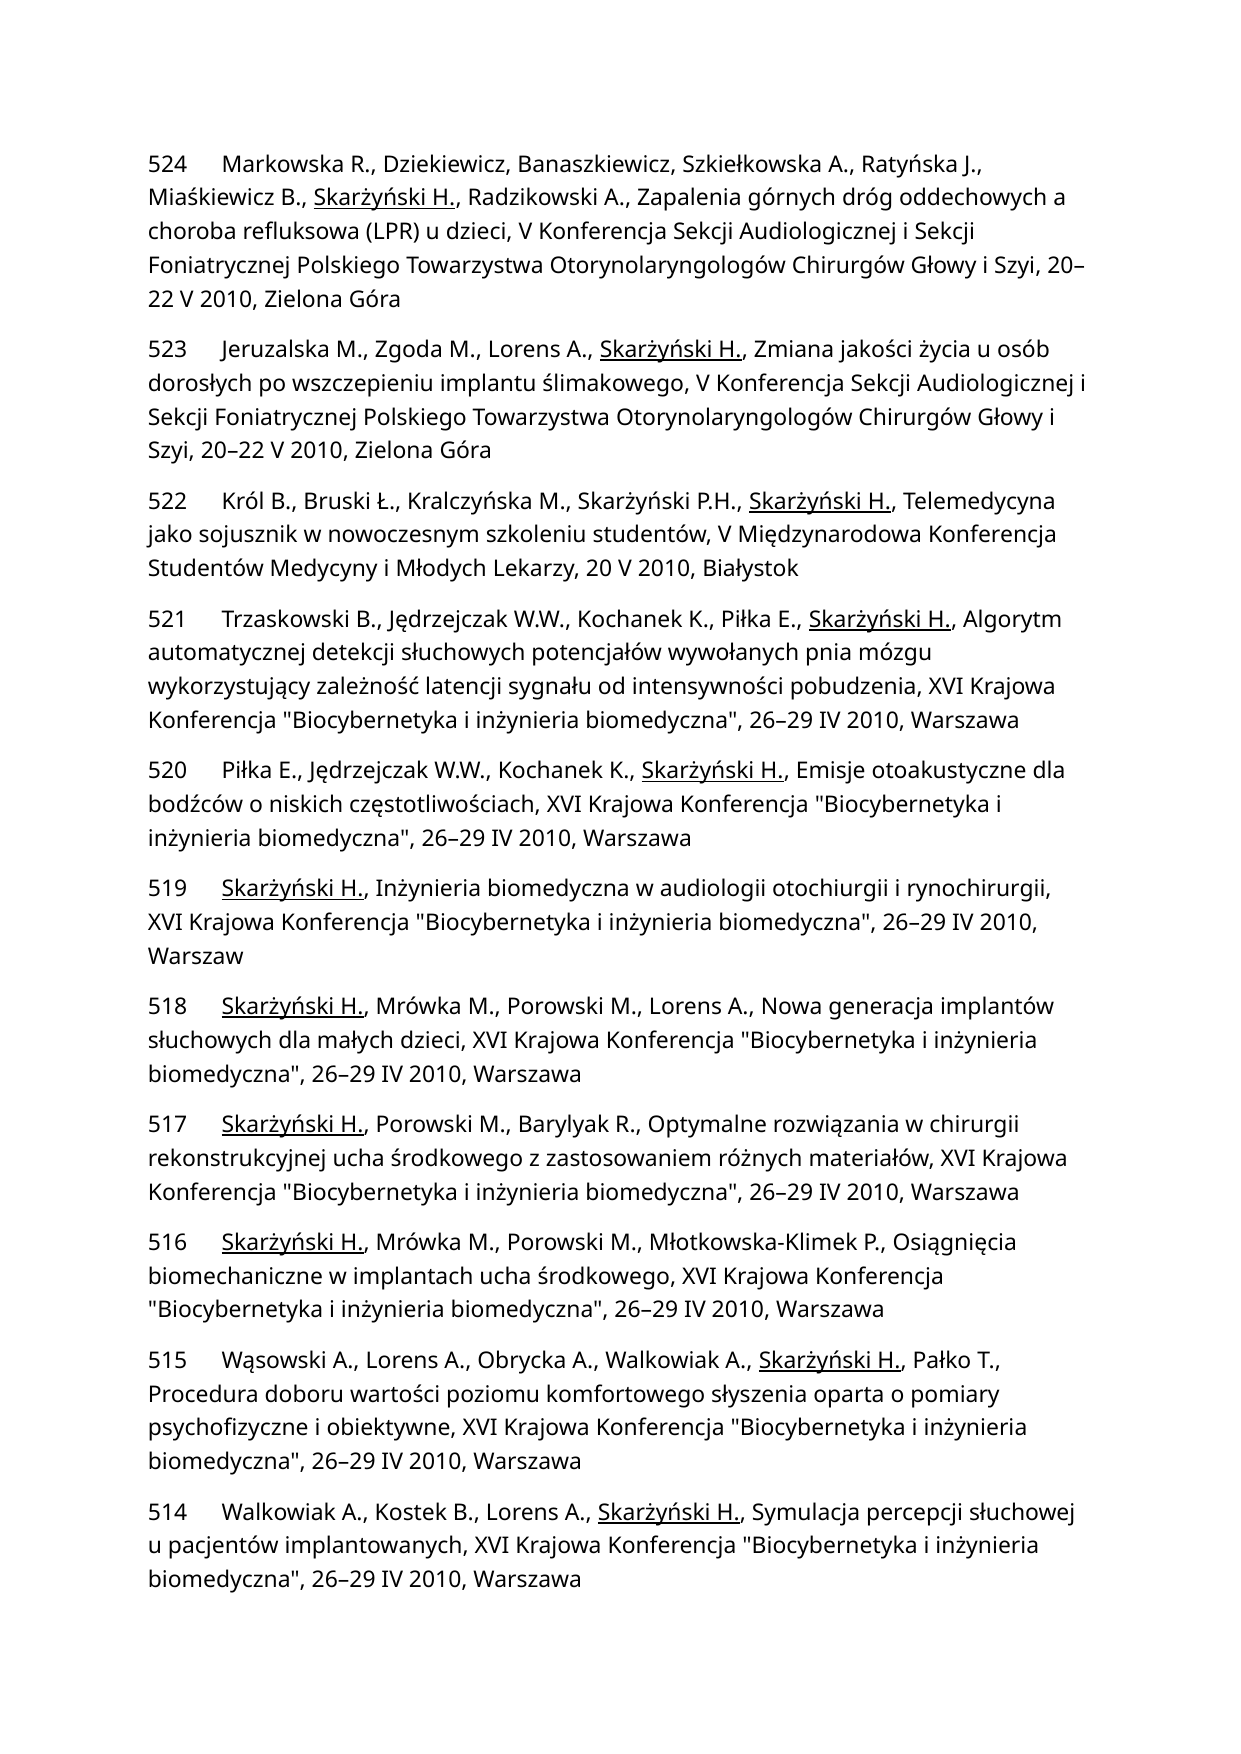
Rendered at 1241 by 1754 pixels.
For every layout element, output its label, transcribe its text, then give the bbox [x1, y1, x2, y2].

text 519 Skarżyński H., Inżynieria biomedyczna w audiologii otochiurgii i rynochirurgii, XVI Krajowa Konferencja "Biocybernetyka i inżynieria biomedyczna", 26–29 IV 2010, Warszaw [148, 872, 1093, 971]
text 523 Jeruzalska M., Zgoda M., Lorens A., Skarżyński H., Zmiana jakości życia u osób dorosłych po wszczepieniu implantu ślimakowego, V Konferencja Sekcji Audiologicznej i Sekcji Foniatrycznej Polskiego Towarzystwa Otorynolaryngologów Chirurgów Głowy i Szyi, 20–22 V 2010, Zielona Góra [148, 333, 1093, 466]
text 524 Markowska R., Dziekiewicz, Banaszkiewicz, Szkiełkowska A., Ratyńska J., Miaśkiewicz B., Skarżyński H., Radzikowski A., Zapalenia górnych dróg oddechowych a choroba refluksowa (LPR) u dzieci, V Konferencja Sekcji Audiologicznej i Sekcji Foniatrycznej Polskiego Towarzystwa Otorynolaryngologów Chirurgów Głowy i Szyi, 20–22 V 2010, Zielona Góra [148, 148, 1093, 314]
text 515 Wąsowski A., Lorens A., Obrycka A., Walkowiak A., Skarżyński H., Pałko T., Procedura doboru wartości poziomu komfortowego słyszenia oparta o pomiary psychofizyczne i obiektywne, XVI Krajowa Konferencja "Biocybernetyka i inżynieria biomedyczna", 26–29 IV 2010, Warszawa [148, 1344, 1093, 1476]
text 520 Piłka E., Jędrzejczak W.W., Kochanek K., Skarżyński H., Emisje otoakustyczne dla bodźców o niskich częstotliwościach, XVI Krajowa Konferencja "Biocybernetyka i inżynieria biomedyczna", 26–29 IV 2010, Warszawa [148, 754, 1093, 853]
text 517 Skarżyński H., Porowski M., Barylyak R., Optymalne rozwiązania w chirurgii rekonstrukcyjnej ucha środkowego z zastosowaniem różnych materiałów, XVI Krajowa Konferencja "Biocybernetyka i inżynieria biomedyczna", 26–29 IV 2010, Warszawa [148, 1108, 1093, 1207]
text 516 Skarżyński H., Mrówka M., Porowski M., Młotkowska-Klimek P., Osiągnięcia biomechaniczne w implantach ucha środkowego, XVI Krajowa Konferencja "Biocybernetyka i inżynieria biomedyczna", 26–29 IV 2010, Warszawa [148, 1226, 1093, 1325]
text 521 Trzaskowski B., Jędrzejczak W.W., Kochanek K., Piłka E., Skarżyński H., Algorytm automatycznej detekcji słuchowych potencjałów wywołanych pnia mózgu wykorzystujący zależność latencji sygnału od intensywności pobudzenia, XVI Krajowa Konferencja "Biocybernetyka i inżynieria biomedyczna", 26–29 IV 2010, Warszawa [148, 603, 1093, 735]
text 522 Król B., Bruski Ł., Kralczyńska M., Skarżyński P.H., Skarżyński H., Telemedycyna jako sojusznik w nowoczesnym szkoleniu studentów, V Międzynarodowa Konferencja Studentów Medycyny i Młodych Lekarzy, 20 V 2010, Białystok [148, 485, 1093, 583]
text 518 Skarżyński H., Mrówka M., Porowski M., Lorens A., Nowa generacja implantów słuchowych dla małych dzieci, XVI Krajowa Konferencja "Biocybernetyka i inżynieria biomedyczna", 26–29 IV 2010, Warszawa [148, 990, 1093, 1089]
text 514 Walkowiak A., Kostek B., Lorens A., Skarżyński H., Symulacja percepcji słuchowej u pacjentów implantowanych, XVI Krajowa Konferencja "Biocybernetyka i inżynieria biomedyczna", 26–29 IV 2010, Warszawa [148, 1496, 1093, 1594]
